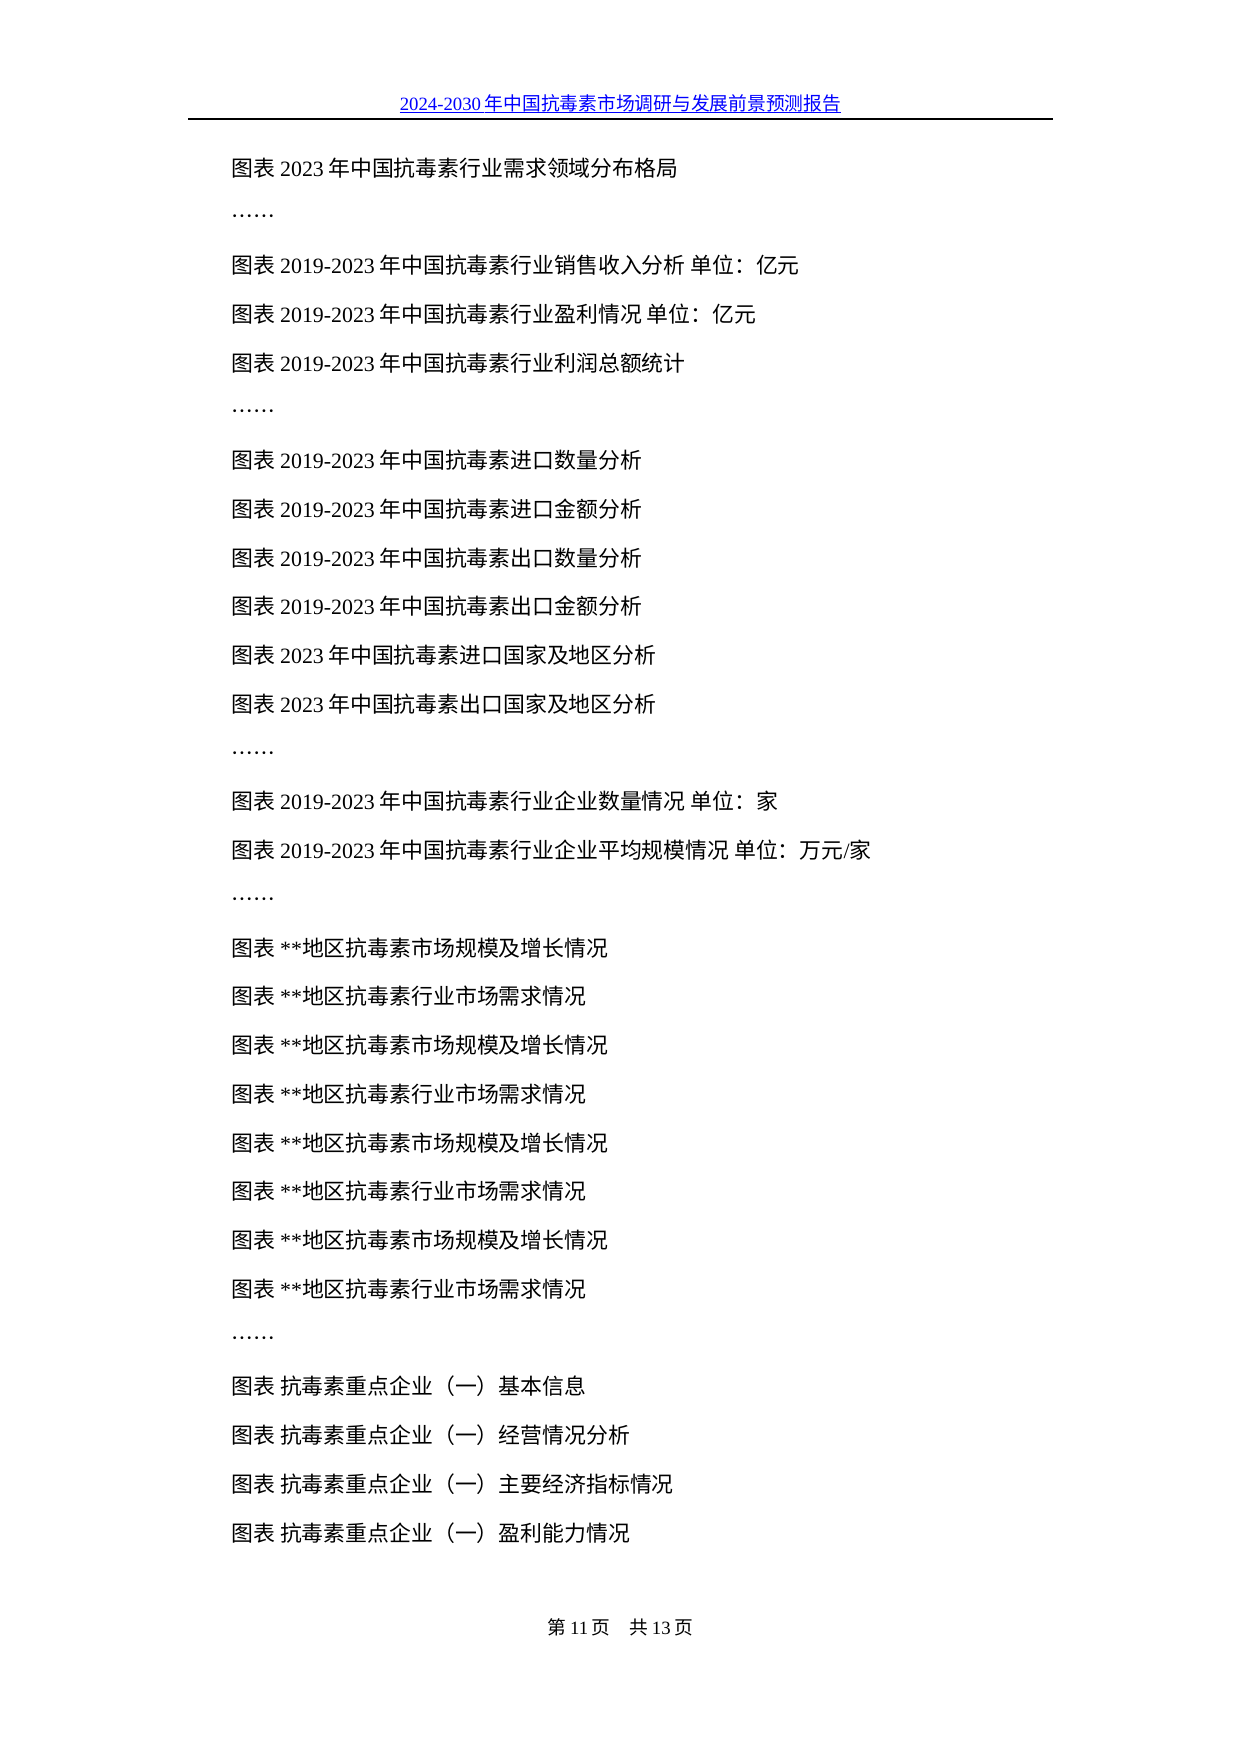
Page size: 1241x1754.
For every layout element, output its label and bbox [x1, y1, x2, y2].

text [187, 150, 1053, 1548]
